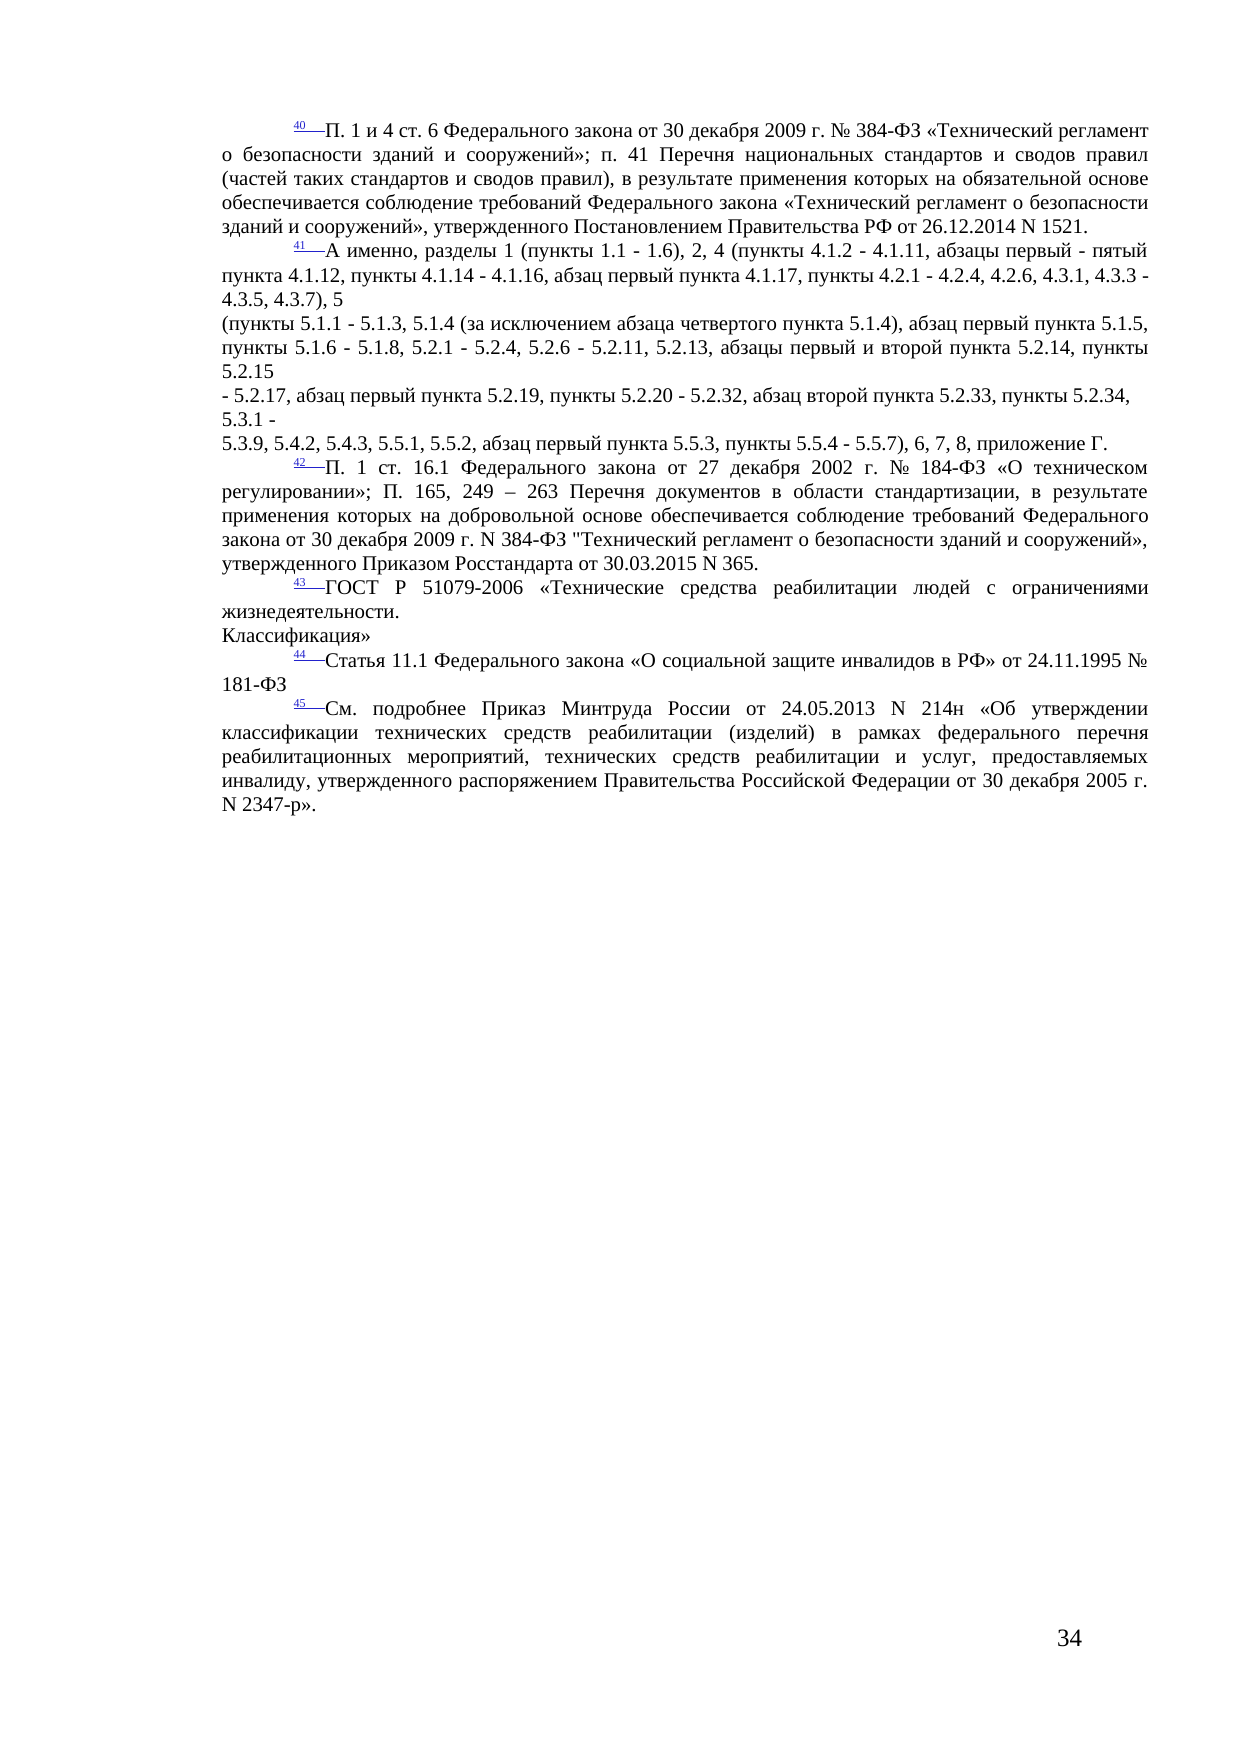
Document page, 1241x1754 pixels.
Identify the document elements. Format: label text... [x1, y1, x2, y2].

text Классификация» [222, 623, 1149, 647]
list А именно, разделы 1 (пункты 1.1 - 1.6), 2, 4 (пункты 4.1.2 - 4.1.11, абзацы первый - пятый пункта 4.1.12, пункты 4.1.14 - 4.1.16, абзац первый пункта 4.1.17, пункты 4.2.1 - 4.2.4, 4.2.6, 4.3.1, 4.3.3 - 4.3.5, 4.3.7), 5 [222, 238, 1149, 311]
text 5.3.9, 5.4.2, 5.4.3, 5.5.1, 5.5.2, абзац первый пункта 5.5.3, пункты 5.5.4 - 5.5.7), 6, 7, 8, приложение Г. [222, 431, 1149, 455]
text - 5.2.17, абзац первый пункта 5.2.19, пункты 5.2.20 - 5.2.32, абзац второй пункта 5.2.33, пункты 5.2.34, [222, 383, 1149, 407]
text (пункты 5.1.1 - 5.1.3, 5.1.4 (за исключением абзаца четвертого пункта 5.1.4), абзац первый пункта 5.1.5, пункты 5.1.6 - 5.1.8, 5.2.1 - 5.2.4, 5.2.6 - 5.2.11, 5.2.13, абзацы первый и второй пункта 5.2.14, пункты 5.2.15 [222, 311, 1149, 383]
list ГОСТ Р 51079-2006 «Технические средства реабилитации людей с ограничениями жизнедеятельности. [222, 575, 1149, 623]
list П. 1 ст. 16.1 Федерального закона от 27 декабря 2002 г. № 184-ФЗ «О техническом регулировании»; П. 165, 249 – 263 Перечня документов в области стандартизации, в результате применения которых на добровольной основе обеспечивается соблюдение требований Федерального закона от 30 декабря 2009 г. N 384-ФЗ "Технический регламент о безопасности зданий и сооружений», утвержденного Приказом Росстандарта от 30.03.2015 N 365. [222, 455, 1149, 575]
text 5.3.1 - [222, 407, 1149, 431]
list П. 1 и 4 ст. 6 Федерального закона от 30 декабря 2009 г. № 384-ФЗ «Технический регламент о безопасности зданий и сооружений»; п. 41 Перечня национальных стандартов и сводов правил (частей таких стандартов и сводов правил), в результате применения которых на обязательной основе обеспечивается соблюдение требований Федерального закона «Технический регламент о безопасности зданий и сооружений», утвержденного Постановлением Правительства РФ от 26.12.2014 N 1521. [222, 118, 1149, 238]
list См. подробнее Приказ Минтруда России от 24.05.2013 N 214н «Об утверждении классификации технических средств реабилитации (изделий) в рамках федерального перечня реабилитационных мероприятий, технических средств реабилитации и услуг, предоставляемых инвалиду, утвержденного распоряжением Правительства Российской Федерации от 30 декабря 2005 г. N 2347-р». [222, 696, 1149, 816]
list Статья 11.1 Федерального закона «О социальной защите инвалидов в РФ» от 24.11.1995 № 181-ФЗ [222, 647, 1149, 696]
